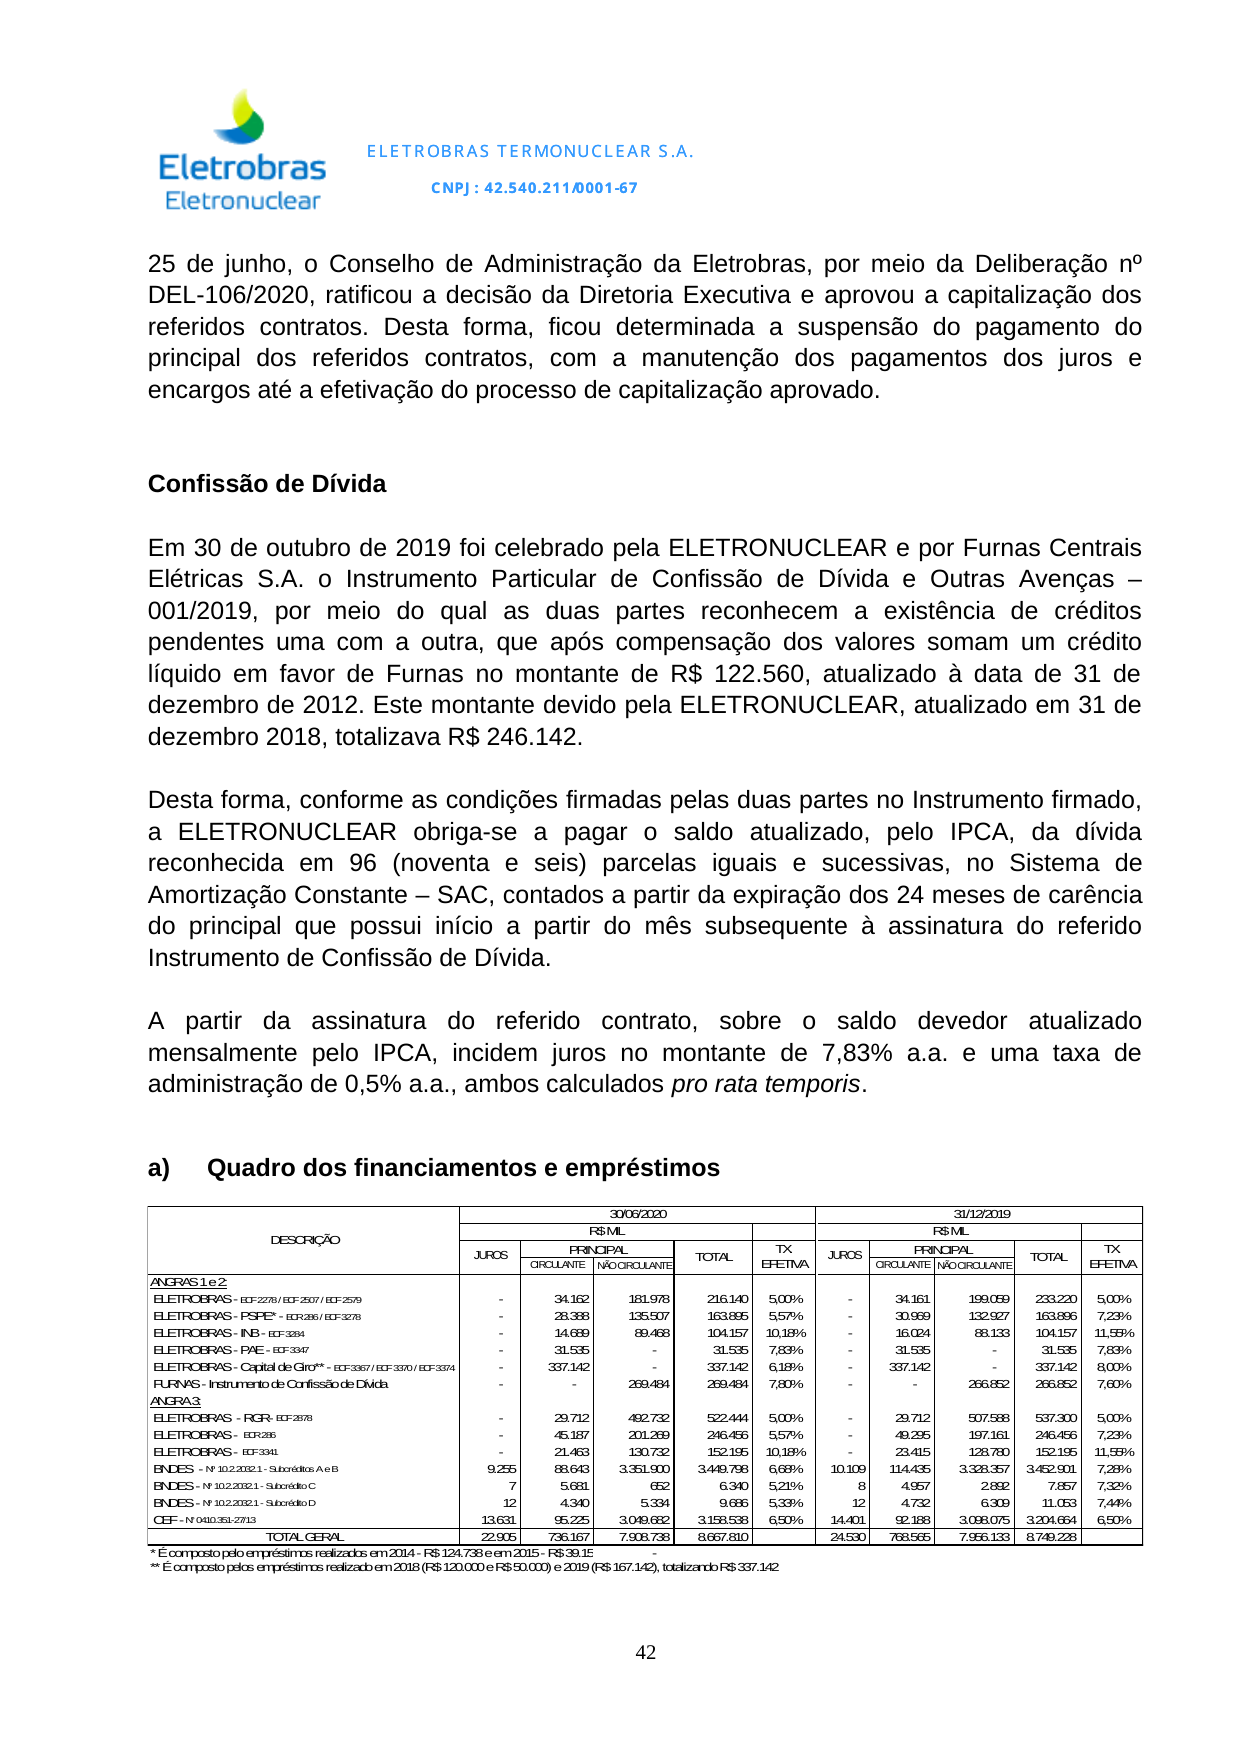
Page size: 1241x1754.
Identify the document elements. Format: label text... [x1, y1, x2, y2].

list Quadro dos financiamentos e empréstimos [148, 1153, 1144, 1182]
text Confissão de Dívida [148, 469, 1144, 498]
text A partir da assinatura do referido contrato, sobre o saldo devedor atualizado mensalmente pelo IPCA, incidem juros no montante de 7,83% a.a. e uma taxa de administração de 0,5% a.a., ambos calculados pro rata temporis. [148, 1006, 1144, 1098]
text Em 30 de outubro de 2019 foi celebrado pela ELETRONUCLEAR e por Furnas Centrais Elétricas S.A. o Instrumento Particular de Confissão de Dívida e Outras Avenças – 001/2019, por meio do qual as duas partes reconhecem a existência de créditos pendentes uma com a outra, que após compensação dos valores somam um crédito líquido em favor de Furnas no montante de R$ 122.560, atualizado à data de 31 de dezembro de 2012. Este montante devido pela ELETRONUCLEAR, atualizado em 31 de dezembro 2018, totalizava R$ 246.142. [148, 533, 1144, 751]
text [148, 248, 1144, 403]
text Desta forma, conforme as condições firmadas pelas duas partes no Instrumento firmado, a ELETRONUCLEAR obriga-se a pagar o saldo atualizado, pelo IPCA, da dívida reconhecida em 96 (noventa e seis) parcelas iguais e sucessivas, no Sistema de Amortização Constante – SAC, contados a partir da expiração dos 24 meses de carência do principal que possui início a partir do mês subsequente à assinatura do referido Instrumento de Confissão de Dívida. [148, 785, 1144, 972]
